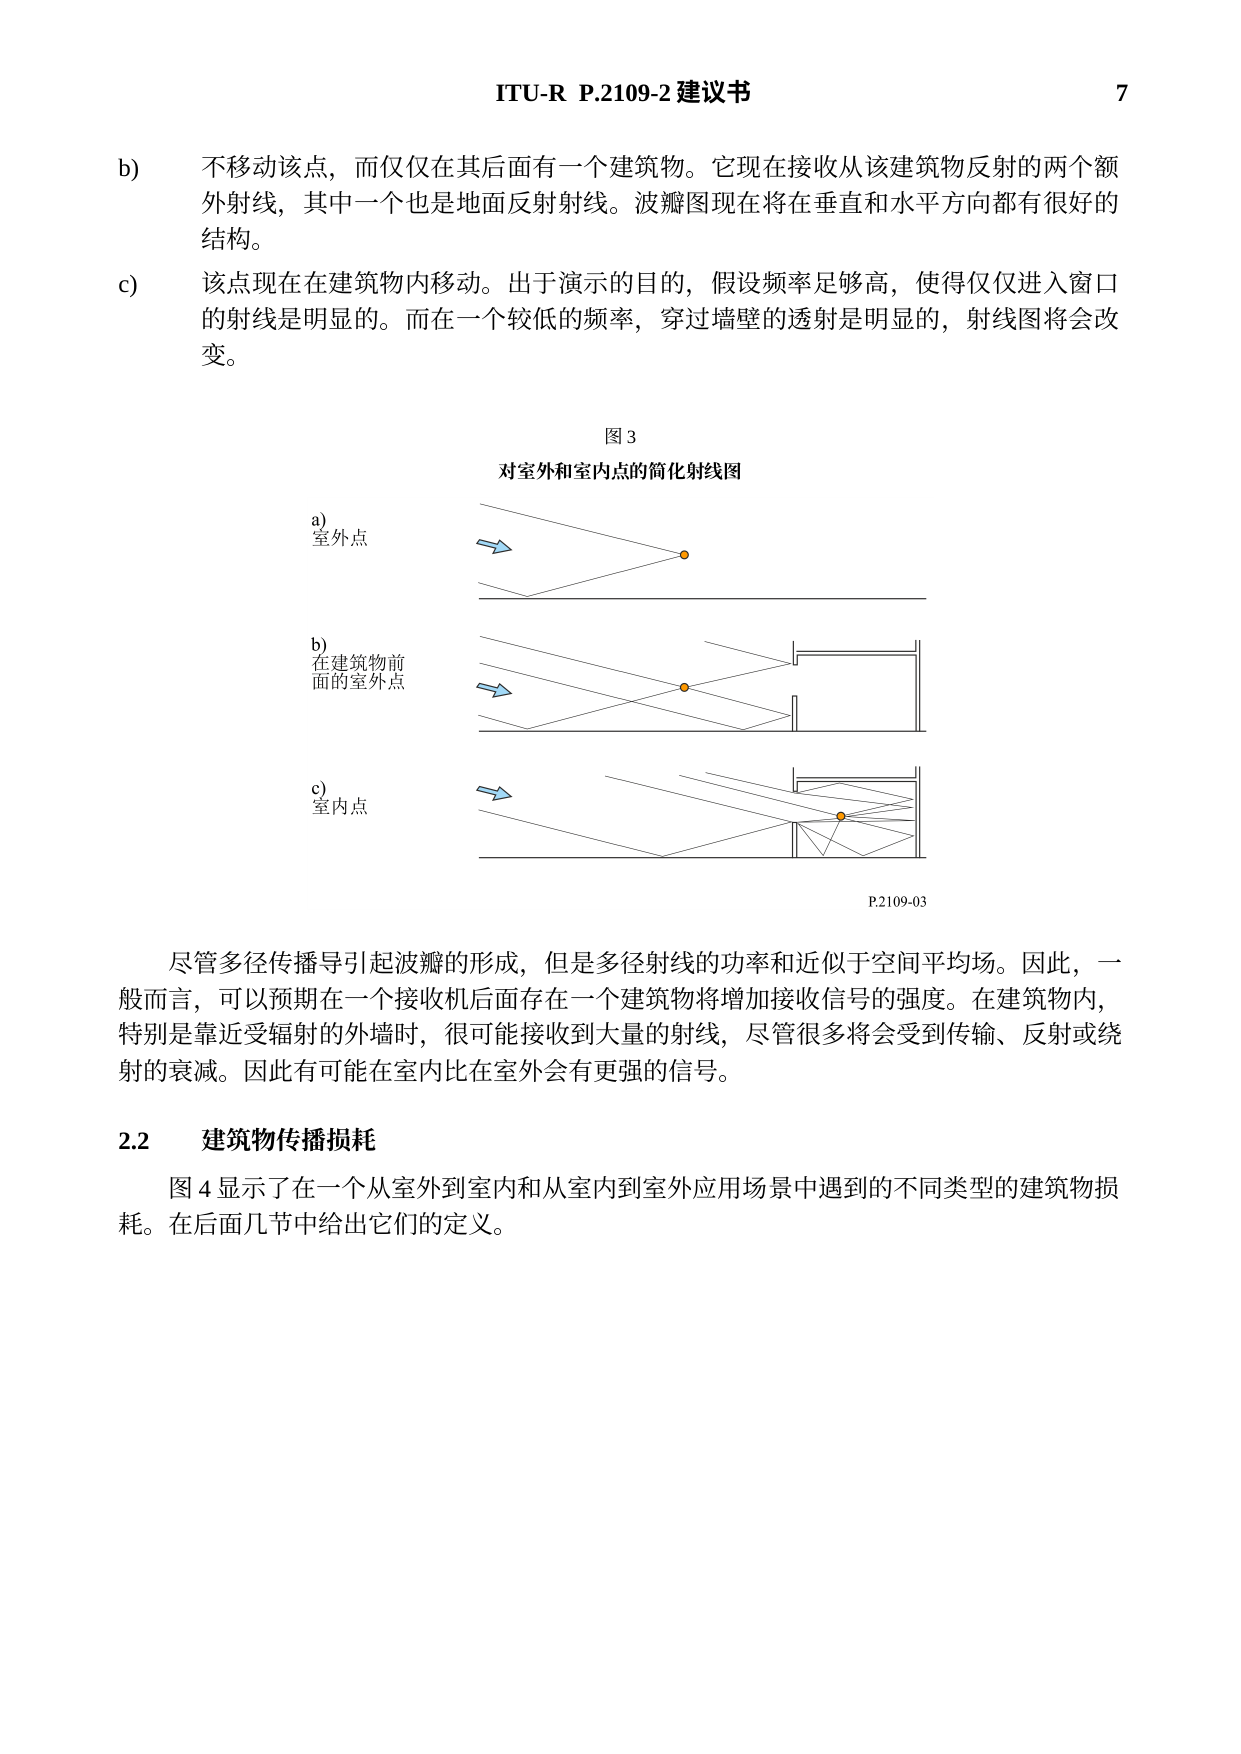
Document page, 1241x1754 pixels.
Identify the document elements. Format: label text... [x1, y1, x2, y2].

subtitle 2.2 建筑物传播损耗 [118, 1120, 1122, 1156]
title 对室外和室内点的简化射线图 [118, 457, 1122, 484]
text 图4显示了在一个从室外到室内和从室内到室外应用场景中遇到的不同类型的建筑物损耗。在后面几节中给出它们的定义。 [118, 1169, 1122, 1241]
picture [306, 496, 935, 910]
title 尽管多径传播导引起波瓣的形成，但是多径射线的功率和近似于空间平均场。因此，一般而言，可以预期在一个接收机后面存在一个建筑物将增加接收信号的强度。在建筑物内，特别是靠近受辐射的外墙时，很可能接收到大量的射线，尽管很多将会受到传输、反射或绕射的衰减。因此有可能在室内比在室外会有更强的信号。 [118, 943, 1122, 1087]
text b) 不移动该点，而仅仅在其后面有一个建筑物。它现在接收从该建筑物反射的两个额外射线，其中一个也是地面反射射线。波瓣图现在将在垂直和水平方向都有很好的结构。 [118, 148, 1122, 256]
text 图3 [118, 422, 1122, 449]
text c) 该点现在在建筑物内移动。出于演示的目的，假设频率足够高，使得仅仅进入窗口的射线是明显的。而在一个较低的频率，穿过墙壁的透射是明显的，射线图将会改变。 [118, 264, 1122, 372]
